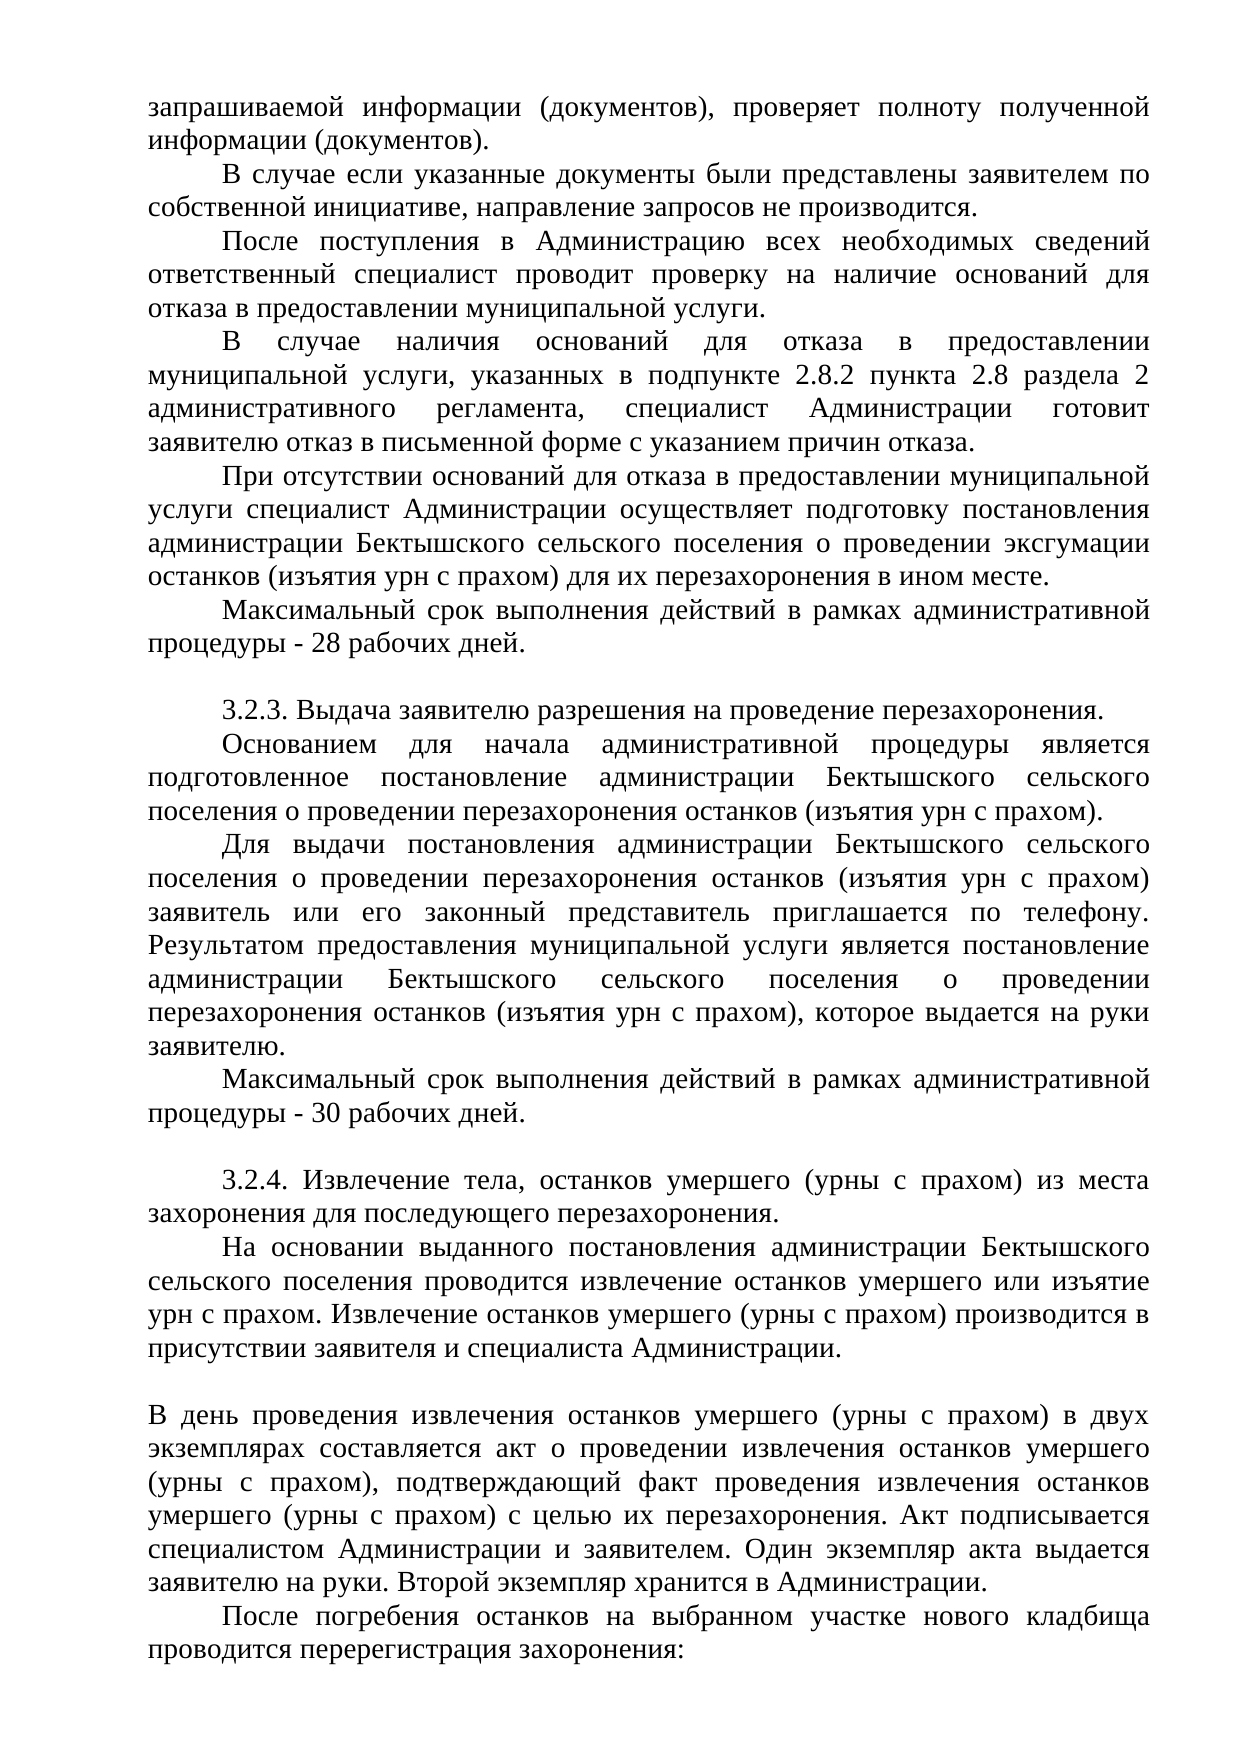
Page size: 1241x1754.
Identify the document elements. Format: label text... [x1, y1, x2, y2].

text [148, 89, 1152, 156]
text В день проведения извлечения останков умершего (урны с прахом) в двух экземплярах составляется акт о проведении извлечения останков умершего (урны с прахом), подтверждающий факт проведения извлечения останков умершего (урны с прахом) с целью их перезахоронения. Акт подписывается специалистом Администрации и заявителем. Один экземпляр акта выдается заявителю на руки. Второй экземпляр хранится в Администрации. [148, 1363, 1152, 1598]
text После погребения останков на выбранном участке нового кладбища проводится перерегистрация захоронения: [148, 1598, 1152, 1665]
text После поступления в Администрацию всех необходимых сведений ответственный специалист проводит проверку на наличие оснований для отказа в предоставлении муниципальной услуги. [148, 223, 1152, 323]
text В случае наличия оснований для отказа в предоставлении муниципальной услуги, указанных в подпункте 2.8.2 пункта 2.8 раздела 2 административного регламента, специалист Администрации готовит заявителю отказ в письменной форме с указанием причин отказа. [148, 323, 1152, 458]
text 3.2.3. Выдача заявителю разрешения на проведение перезахоронения. [148, 692, 1152, 726]
text 3.2.4. Извлечение тела, останков умершего (урны с прахом) из места захоронения для последующего перезахоронения. [148, 1162, 1152, 1229]
text Основанием для начала административной процедуры является подготовленное постановление администрации Бектышского сельского поселения о проведении перезахоронения останков (изъятия урн с прахом). [148, 726, 1152, 827]
text В случае если указанные документы были представлены заявителем по собственной инициативе, направление запросов не производится. [148, 156, 1152, 223]
text Максимальный срок выполнения действий в рамках административной процедуры - 28 рабочих дней. [148, 592, 1152, 659]
text При отсутствии оснований для отказа в предоставлении муниципальной услуги специалист Администрации осуществляет подготовку постановления администрации Бектышского сельского поселения о проведении эксгумации останков (изъятия урн с прахом) для их перезахоронения в ином месте. [148, 458, 1152, 592]
text Максимальный срок выполнения действий в рамках административной процедуры - 30 рабочих дней. [148, 1061, 1152, 1128]
text Для выдачи постановления администрации Бектышского сельского поселения о проведении перезахоронения останков (изъятия урн с прахом) заявитель или его законный представитель приглашается по телефону. Результатом предоставления муниципальной услуги является постановление администрации Бектышского сельского поселения о проведении перезахоронения останков (изъятия урн с прахом), которое выдается на руки заявителю. [148, 827, 1152, 1061]
text На основании выданного постановления администрации Бектышского сельского поселения проводится извлечение останков умершего или изъятие урн с прахом. Извлечение останков умершего (урны с прахом) производится в присутствии заявителя и специалиста Администрации. [148, 1229, 1152, 1363]
